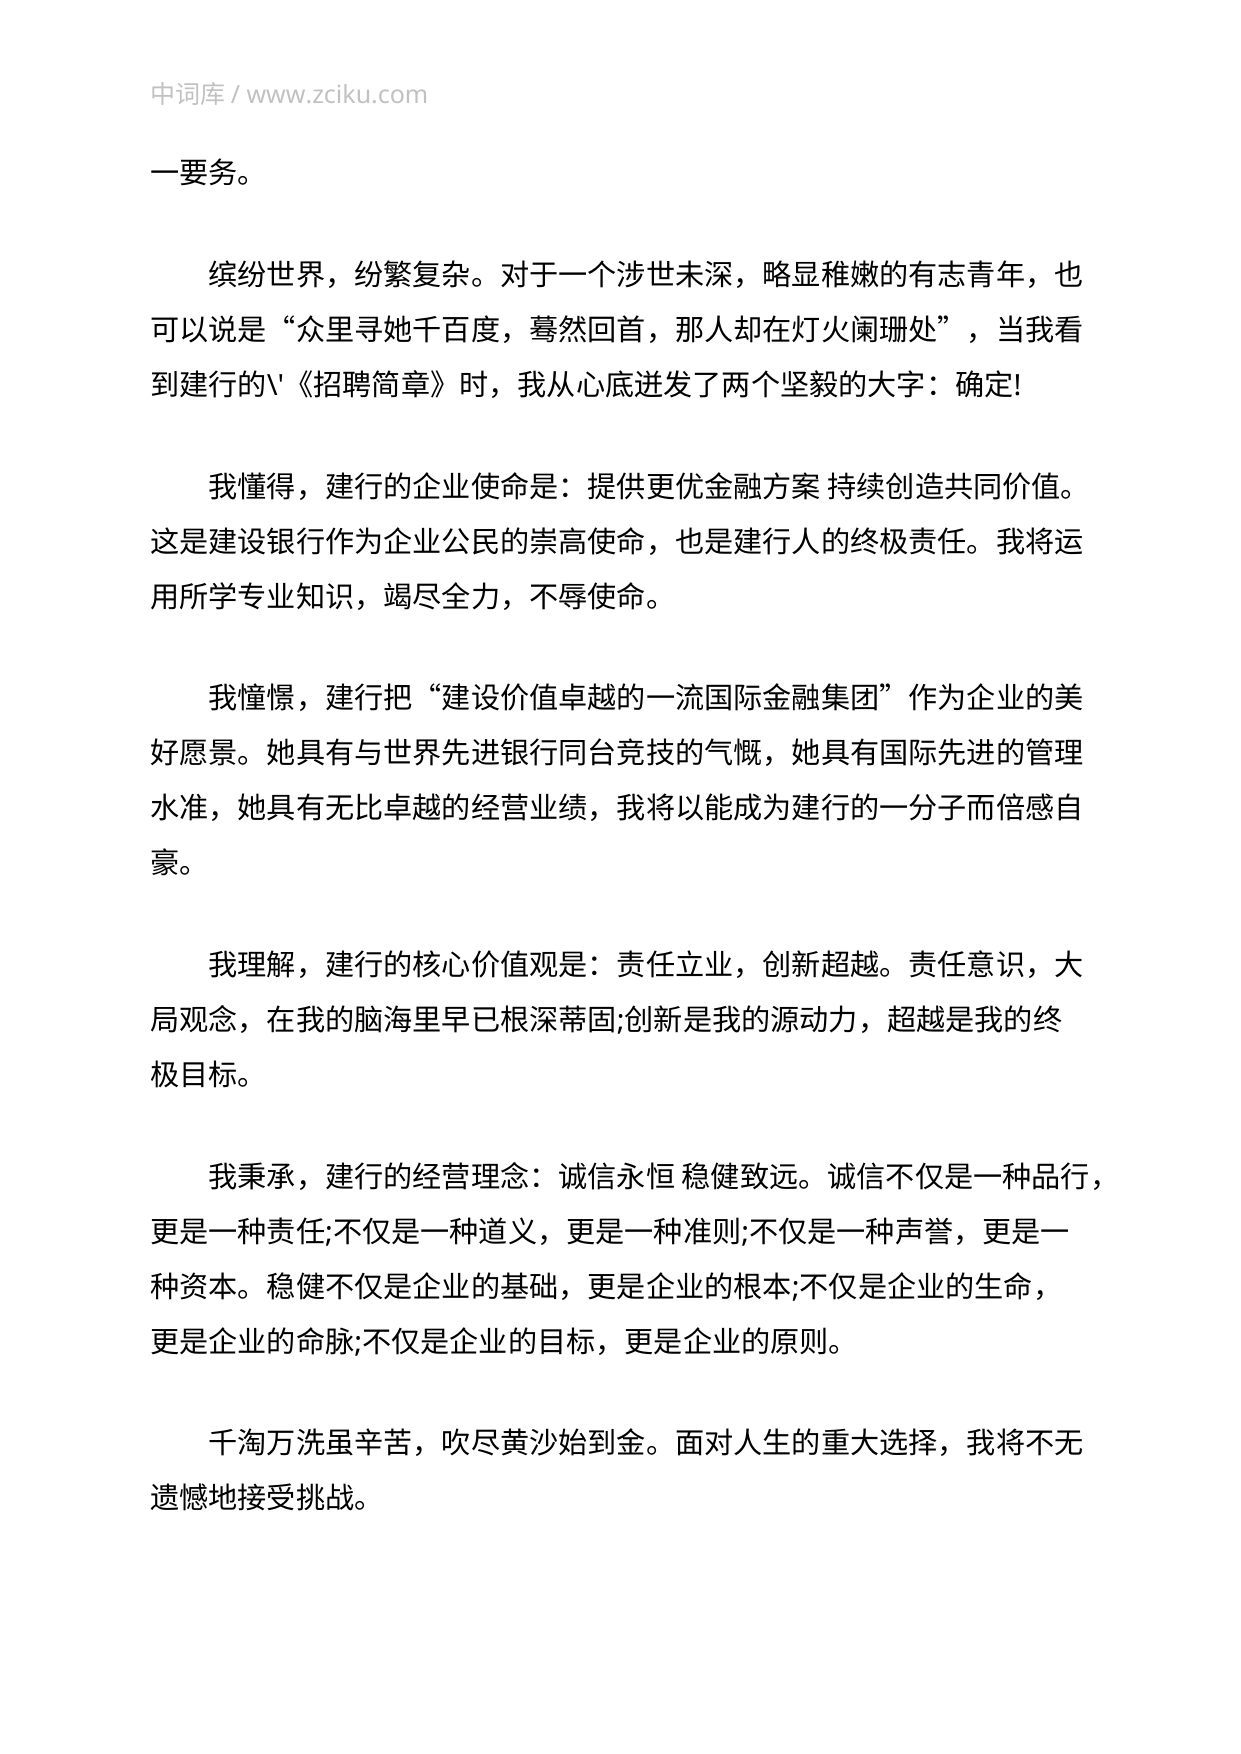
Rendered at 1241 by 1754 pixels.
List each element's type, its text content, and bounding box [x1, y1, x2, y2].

text 我憧憬，建行把“建设价值卓越的一流国际金融集团”作为企业的美好愿景。她具有与世界先进银行同台竞技的气慨，她具有国际先进的管理水准，她具有无比卓越的经营业绩，我将以能成为建行的一分子而倍感自豪。 [150, 675, 1090, 882]
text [150, 150, 1090, 192]
text 千淘万洗虽辛苦，吹尽黄沙始到金。面对人生的重大选择，我将不无遗憾地接受挑战。 [150, 1420, 1090, 1517]
text 我秉承，建行的经营理念：诚信永恒 稳健致远。诚信不仅是一种品行，更是一种责任;不仅是一种道义，更是一种准则;不仅是一种声誉，更是一种资本。稳健不仅是企业的基础，更是企业的根本;不仅是企业的生命，更是企业的命脉;不仅是企业的目标，更是企业的原则。 [150, 1153, 1090, 1361]
text 缤纷世界，纷繁复杂。对于一个涉世未深，略显稚嫩的有志青年，也可以说是“众里寻她千百度，蓦然回首，那人却在灯火阑珊处”，当我看到建行的\'《招聘简章》时，我从心底迸发了两个坚毅的大字：确定! [150, 252, 1090, 404]
text 我理解，建行的核心价值观是：责任立业，创新超越。责任意识，大局观念，在我的脑海里早已根深蒂固;创新是我的源动力，超越是我的终极目标。 [150, 942, 1090, 1094]
text 我懂得，建行的企业使命是：提供更优金融方案 持续创造共同价值。这是建设银行作为企业公民的崇高使命，也是建行人的终极责任。我将运用所学专业知识，竭尽全力，不辱使命。 [150, 463, 1090, 616]
